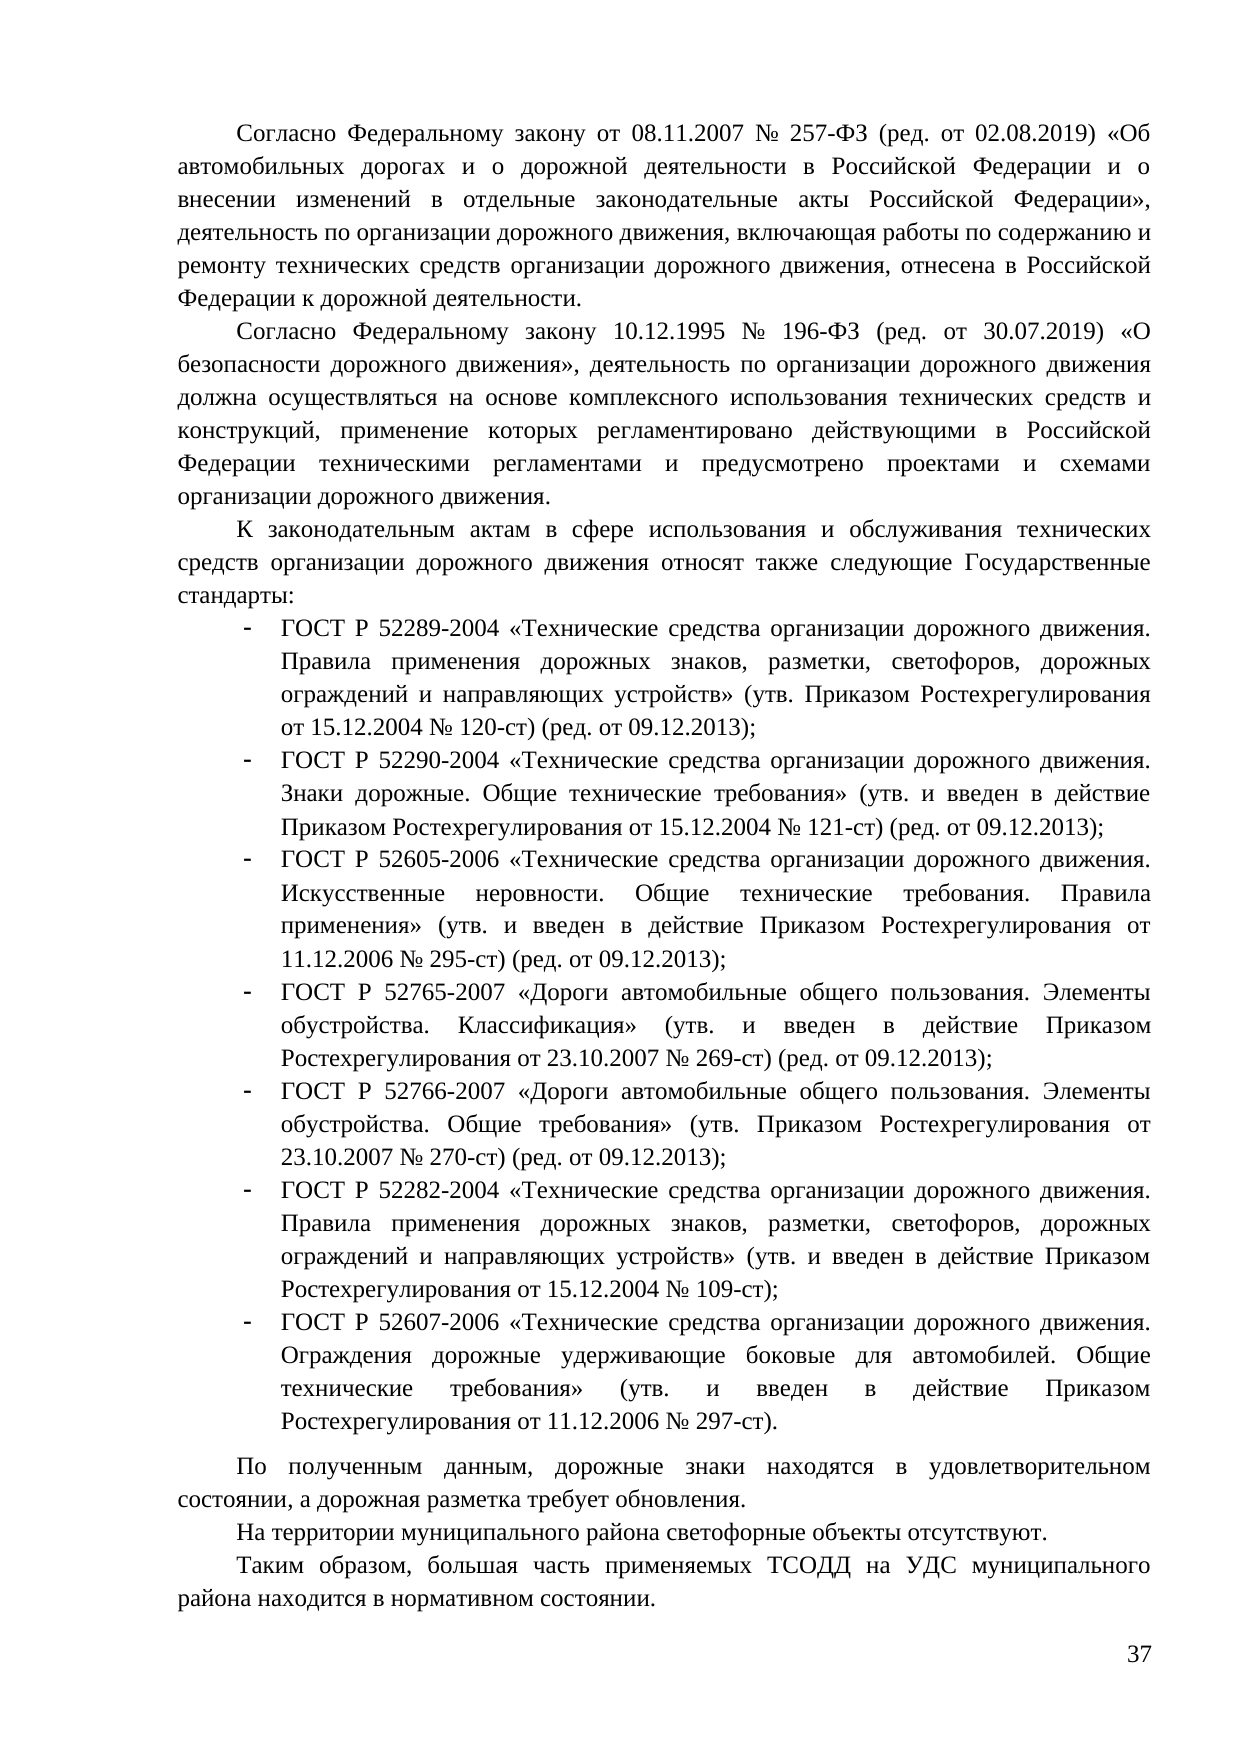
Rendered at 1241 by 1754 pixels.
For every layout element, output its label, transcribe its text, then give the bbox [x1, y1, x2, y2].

text Таким образом, большая часть применяемых ТСОДД на УДС муниципального района находится в нормативном состоянии. [177, 1551, 1152, 1612]
list ГОСТ Р 52765-2007 «Дороги автомобильные общего пользования. Элементы обустройства. Классификация» (утв. и введен в действие Приказом Ростехрегулирования от 23.10.2007 № 269-ст) (ред. от 09.12.2013); [243, 977, 1152, 1071]
list ГОСТ Р 52290-2004 «Технические средства организации дорожного движения. Знаки дорожные. Общие технические требования» (утв. и введен в действие Приказом Ростехрегулирования от 15.12.2004 № 121-ст) (ред. от 09.12.2013); [243, 746, 1152, 840]
list ГОСТ Р 52607-2006 «Технические средства организации дорожного движения. Ограждения дорожные удерживающие боковые для автомобилей. Общие технические требования» (утв. и введен в действие Приказом Ростехрегулирования от 11.12.2006 № 297-ст). [243, 1307, 1152, 1435]
text Согласно Федеральному закону от 08.11.2007 № 257-ФЗ (ред. от 02.08.2019) «Об автомобильных дорогах и о дорожной деятельности в Российской Федерации и о внесении изменений в отдельные законодательные акты Российской Федерации», деятельность по организации дорожного движения, включающая работы по содержанию и ремонту технических средств организации дорожного движения, отнесена в Российской Федерации к дорожной деятельности. [177, 118, 1152, 312]
text На территории муниципального района светофорные объекты отсутствуют. [177, 1517, 1152, 1546]
list ГОСТ Р 52282-2004 «Технические средства организации дорожного движения. Правила применения дорожных знаков, разметки, светофоров, дорожных ограждений и направляющих устройств» (утв. и введен в действие Приказом Ростехрегулирования от 15.12.2004 № 109-ст); [243, 1175, 1152, 1303]
text По полученным данным, дорожные знаки находятся в удовлетворительном состоянии, а дорожная разметка требует обновления. [177, 1451, 1152, 1513]
text Согласно Федеральному закону 10.12.1995 № 196-ФЗ (ред. от 30.07.2019) «О безопасности дорожного движения», деятельность по организации дорожного движения должна осуществляться на основе комплексного использования технических средств и конструкций, применение которых регламентировано действующими в Российской Федерации техническими регламентами и предусмотрено проектами и схемами организации дорожного движения. [177, 316, 1152, 510]
list ГОСТ Р 52766-2007 «Дороги автомобильные общего пользования. Элементы обустройства. Общие требования» (утв. Приказом Ростехрегулирования от 23.10.2007 № 270-ст) (ред. от 09.12.2013); [243, 1076, 1152, 1171]
text К законодательным актам в сфере использования и обслуживания технических средств организации дорожного движения относят также следующие Государственные стандарты: [177, 514, 1152, 609]
list ГОСТ Р 52289-2004 «Технические средства организации дорожного движения. Правила применения дорожных знаков, разметки, светофоров, дорожных ограждений и направляющих устройств» (утв. Приказом Ростехрегулирования от 15.12.2004 № 120-ст) (ред. от 09.12.2013); [243, 613, 1152, 741]
list ГОСТ Р 52605-2006 «Технические средства организации дорожного движения. Искусственные неровности. Общие технические требования. Правила применения» (утв. и введен в действие Приказом Ростехрегулирования от 11.12.2006 № 295-ст) (ред. от 09.12.2013); [243, 844, 1152, 972]
